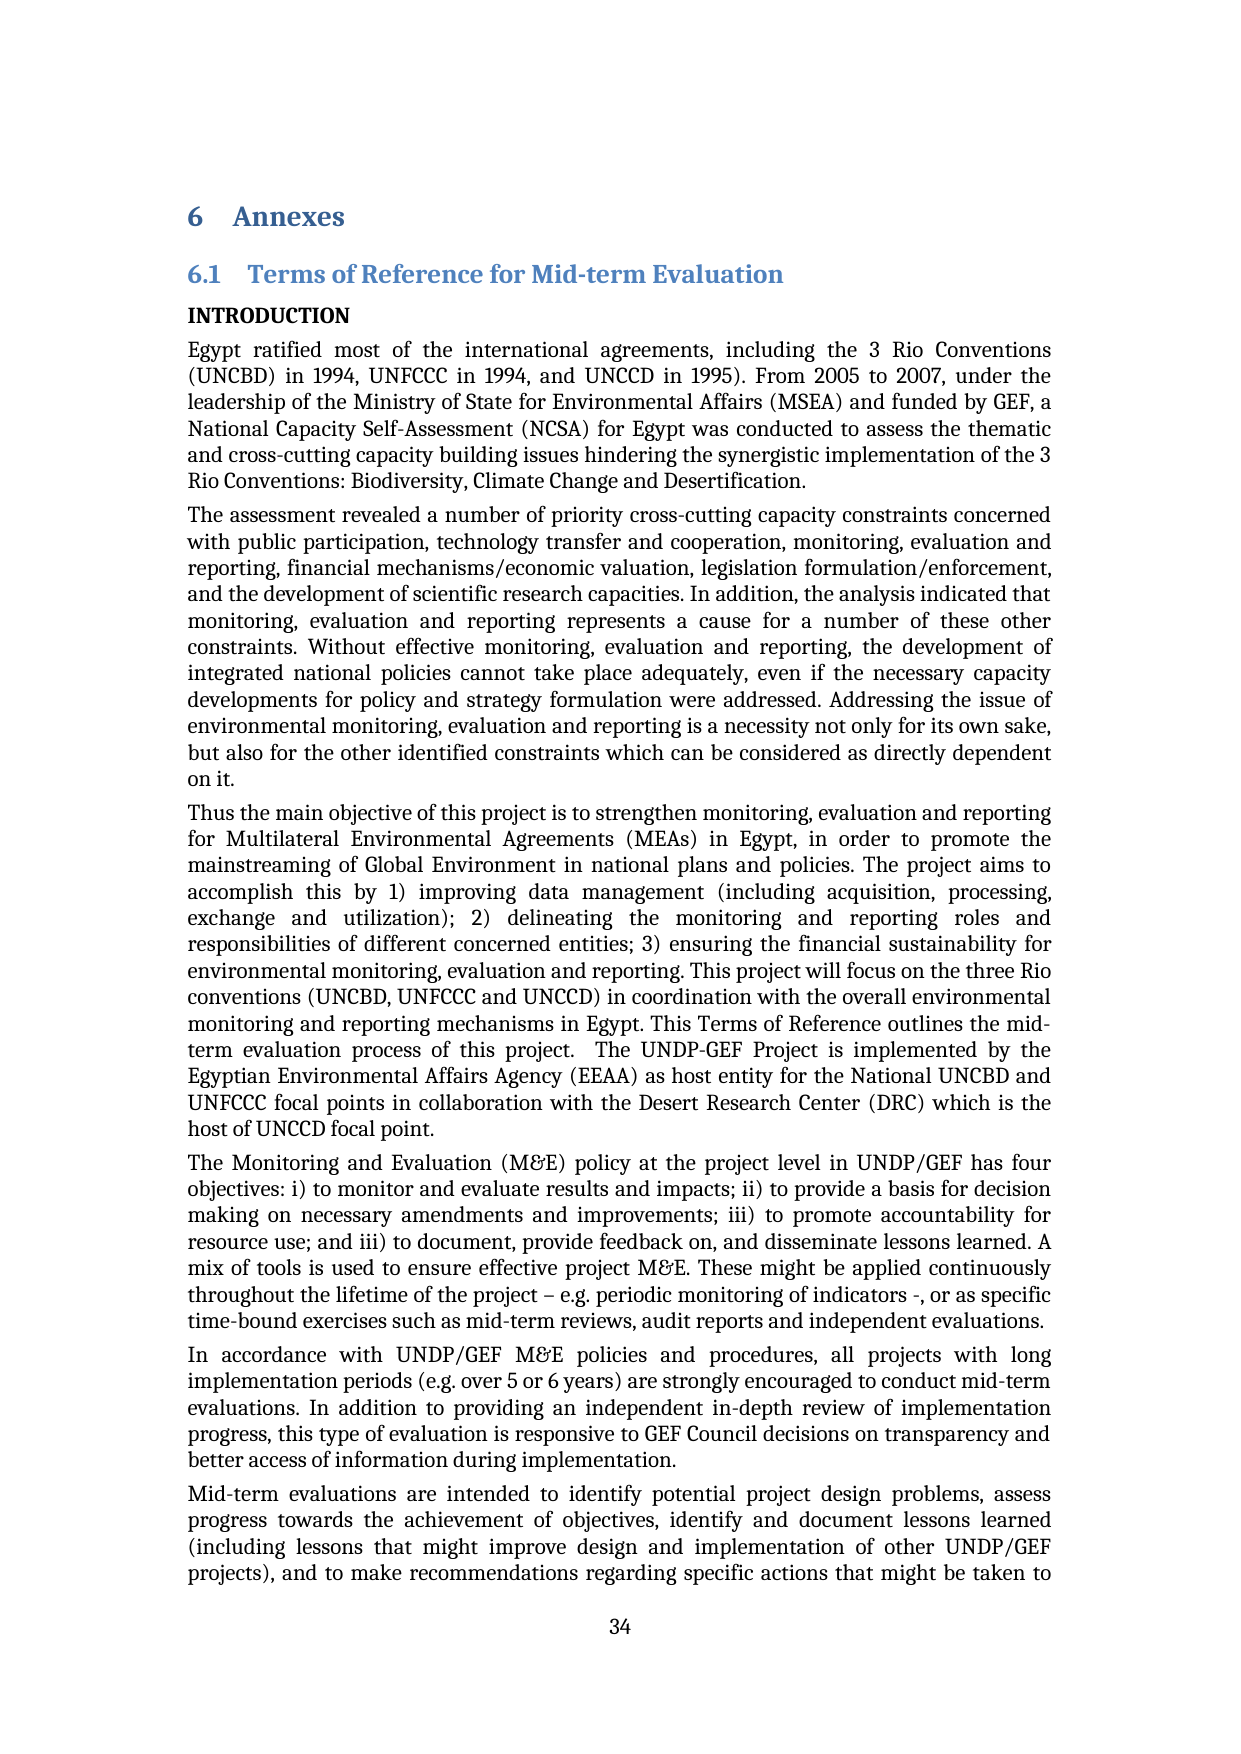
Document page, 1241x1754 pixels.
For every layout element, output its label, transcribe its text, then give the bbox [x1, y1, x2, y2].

text The assessment revealed a number of priority cross-cutting capacity constraints concerned with public participation, technology transfer and cooperation, monitoring, evaluation and reporting, financial mechanisms/economic valuation, legislation formulation/enforcement, and the development of scientific research capacities. In addition, the analysis indicated that monitoring, evaluation and reporting represents a cause for a number of these other constraints. Without effective monitoring, evaluation and reporting, the development of integrated national policies cannot take place adequately, even if the necessary capacity developments for policy and strategy formulation were addressed. Addressing the issue of environmental monitoring, evaluation and reporting is a necessity not only for its own sake, but also for the other identified constraints which can be considered as directly dependent on it. [187, 502, 1053, 792]
text INTRODUCTION [187, 303, 1053, 329]
text Egypt ratified most of the international agreements, including the 3 Rio Conventions (UNCBD) in 1994, UNFCCC in 1994, and UNCCD in 1995). From 2005 to 2007, under the leadership of the Ministry of State for Environmental Affairs (MSEA) and funded by GEF, a National Capacity Self-Assessment (NCSA) for Egypt was conducted to assess the thematic and cross-cutting capacity building issues hindering the synergistic implementation of the 3 Rio Conventions: Biodiversity, Climate Change and Desertification. [187, 336, 1053, 494]
text In accordance with UNDP/GEF M&E policies and procedures, all projects with long implementation periods (e.g. over 5 or 6 years) are strongly encouraged to conduct mid-term evaluations. In addition to providing an independent in-depth review of implementation progress, this type of evaluation is responsive to GEF Council decisions on transparency and better access of information during implementation. [187, 1342, 1053, 1473]
subtitle Annexes [187, 200, 1053, 233]
subtitle Terms of Reference for Mid-term Evaluation [187, 259, 1053, 291]
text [187, 1481, 1053, 1586]
text Thus the main objective of this project is to strengthen monitoring, evaluation and reporting for Multilateral Environmental Agreements (MEAs) in Egypt, in order to promote the mainstreaming of Global Environment in national plans and policies. The project aims to accomplish this by 1) improving data management (including acquisition, processing, exchange and utilization); 2) delineating the monitoring and reporting roles and responsibilities of different concerned entities; 3) ensuring the financial sustainability for environmental monitoring, evaluation and reporting. This project will focus on the three Rio conventions (UNCBD, UNFCCC and UNCCD) in coordination with the overall environmental monitoring and reporting mechanisms in Egypt. This Terms of Reference outlines the mid-term evaluation process of this project. The UNDP-GEF Project is implemented by the Egyptian Environmental Affairs Agency (EEAA) as host entity for the National UNCBD and UNFCCC focal points in collaboration with the Desert Research Center (DRC) which is the host of UNCCD focal point. [187, 799, 1053, 1142]
text The Monitoring and Evaluation (M&E) policy at the project level in UNDP/GEF has four objectives: i) to monitor and evaluate results and impacts; ii) to provide a basis for decision making on necessary amendments and improvements; iii) to promote accountability for resource use; and iii) to document, provide feedback on, and disseminate lessons learned. A mix of tools is used to ensure effective project M&E. These might be applied continuously throughout the lifetime of the project – e.g. periodic monitoring of indicators -, or as specific time-bound exercises such as mid-term reviews, audit reports and independent evaluations. [187, 1149, 1053, 1334]
